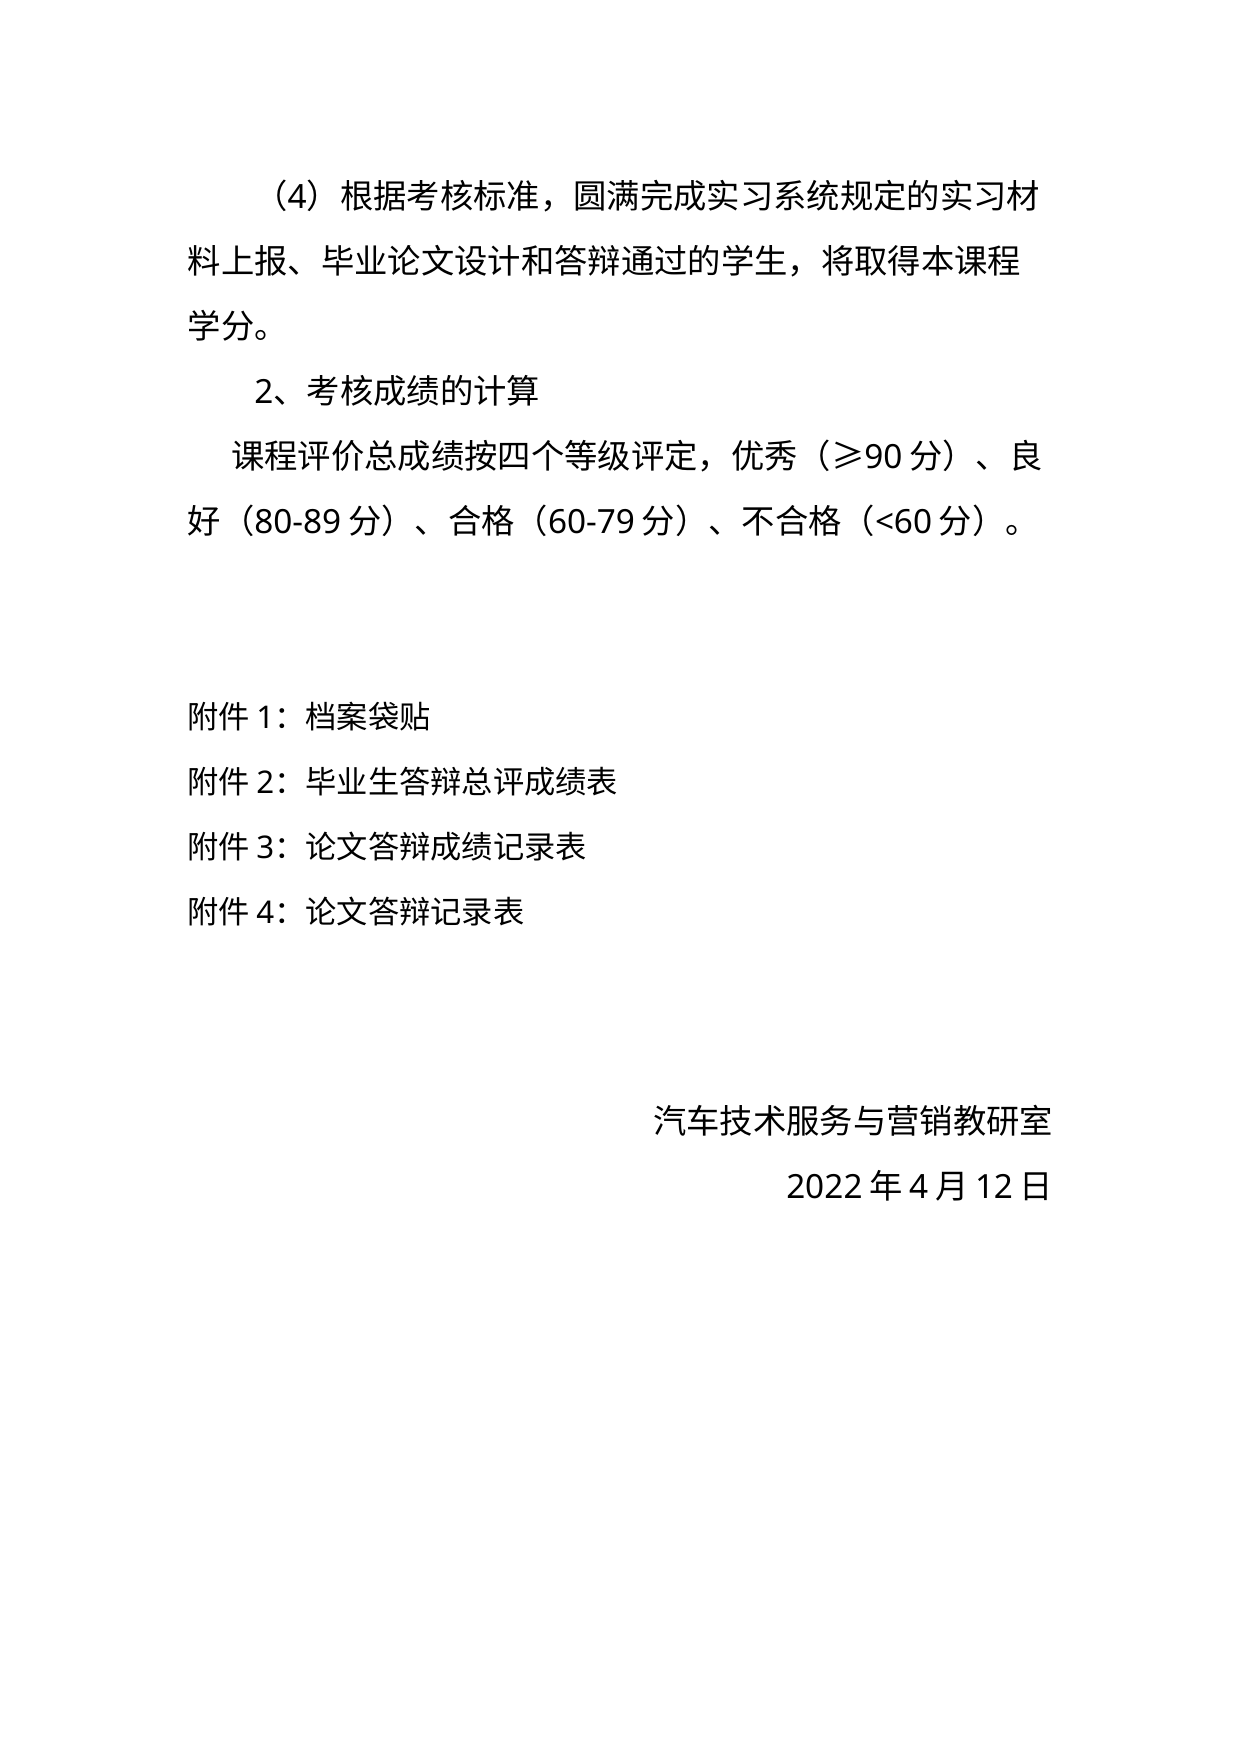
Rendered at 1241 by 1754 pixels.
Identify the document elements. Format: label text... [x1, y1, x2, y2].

text 附件4：论文答辩记录表 [187, 877, 1053, 942]
text 课程评价总成绩按四个等级评定，优秀（≥90分）、良好（80-89分）、合格（60-79分）、不合格（<60分）。 [187, 422, 1053, 552]
text 附件3：论文答辩成绩记录表 [187, 812, 1053, 877]
text 2022年4月12日 [187, 1151, 1053, 1216]
text （4）根据考核标准，圆满完成实习系统规定的实习材料上报、毕业论文设计和答辩通过的学生，将取得本课程学分。 [187, 162, 1053, 357]
text 2、考核成绩的计算 [187, 357, 1053, 422]
text 附件1：档案袋贴 [187, 682, 1053, 747]
text 汽车技术服务与营销教研室 [187, 1086, 1053, 1151]
text 附件2：毕业生答辩总评成绩表 [187, 747, 1053, 812]
